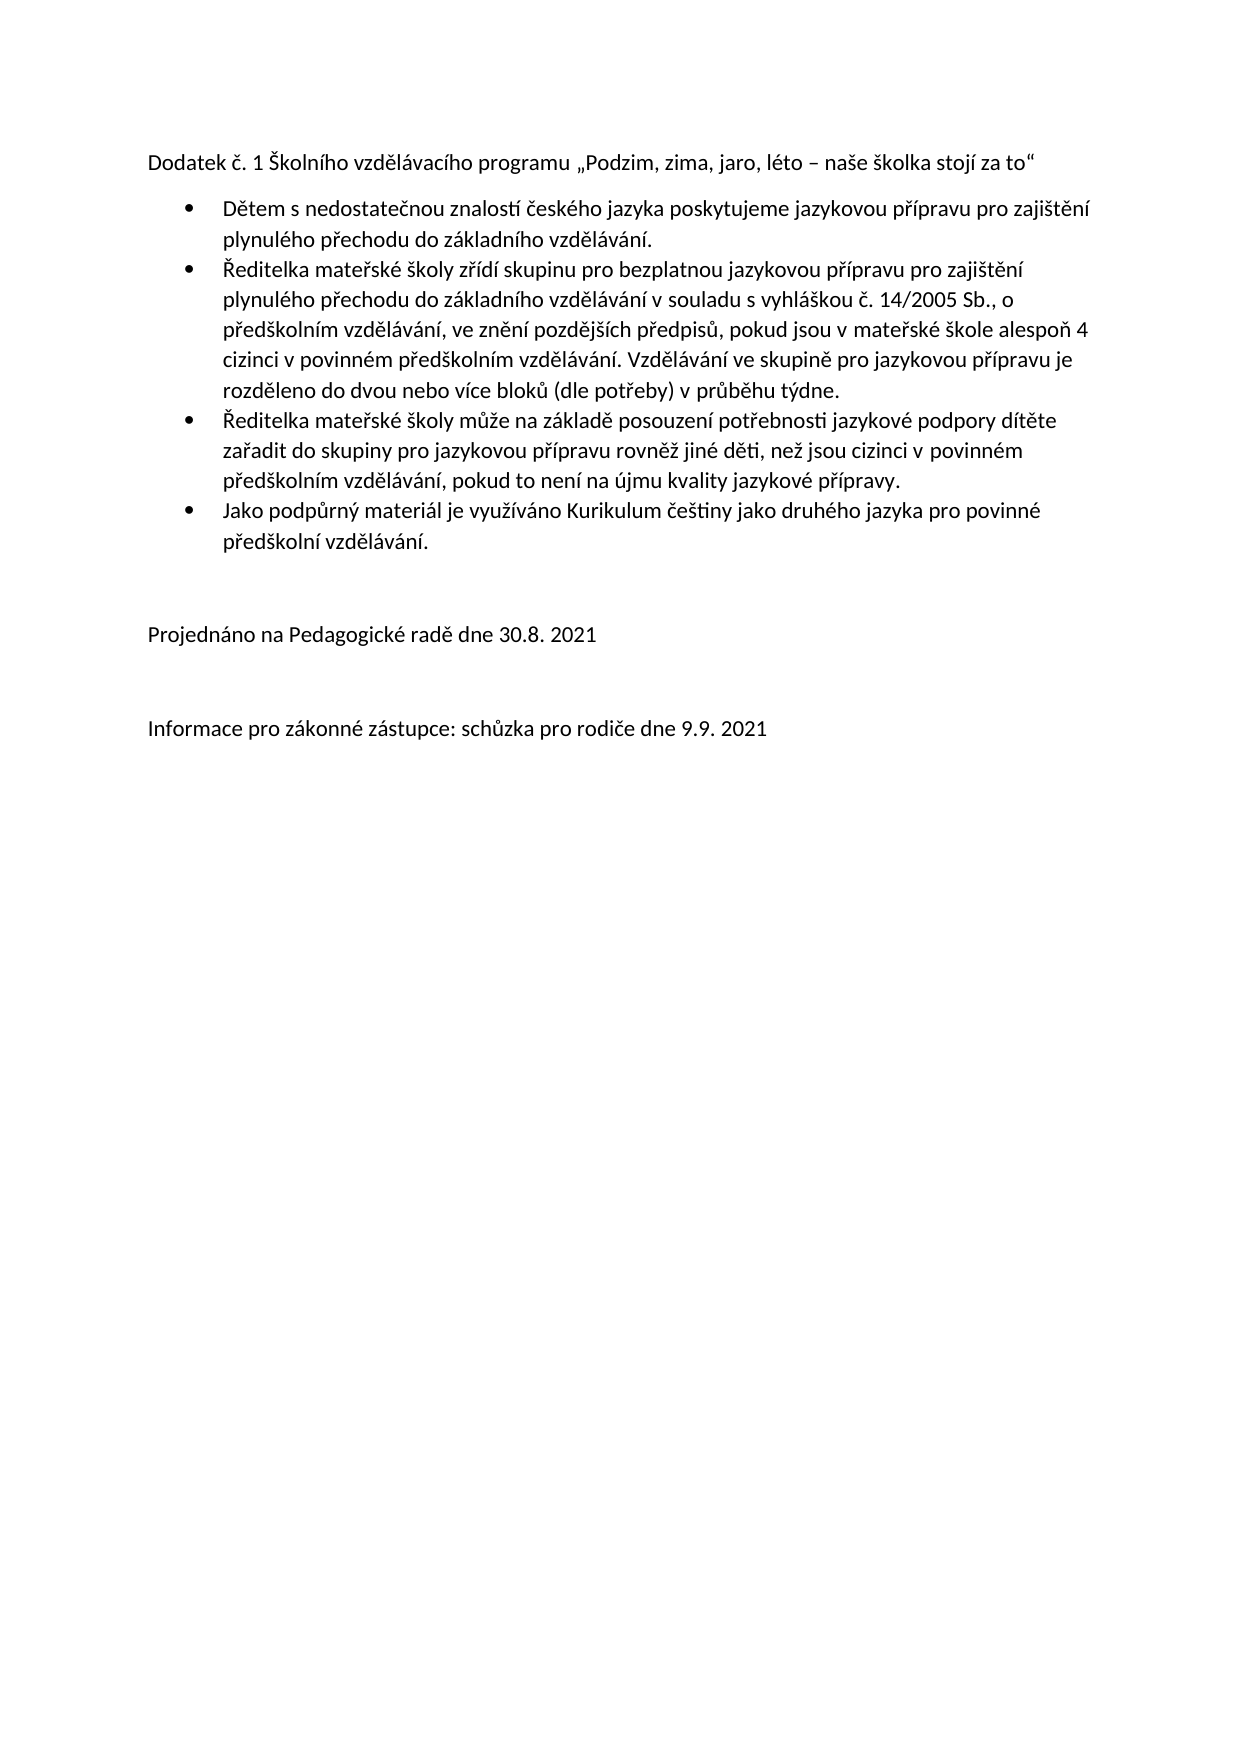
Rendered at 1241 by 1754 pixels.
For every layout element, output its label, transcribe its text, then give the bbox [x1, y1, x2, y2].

list Jako podpůrný materiál je využíváno Kurikulum češtiny jako druhého jazyka pro povinné předškolní vzdělávání. [185, 497, 1093, 555]
text Informace pro zákonné zástupce: schůzka pro rodiče dne 9.9. 2021 [148, 714, 1093, 742]
list Ředitelka mateřské školy může na základě posouzení potřebnosti jazykové podpory dítěte zařadit do skupiny pro jazykovou přípravu rovněž jiné děti, než jsou cizinci v povinném předškolním vzdělávání, pokud to není na újmu kvality jazykové přípravy. [185, 406, 1093, 494]
list Dětem s nedostatečnou znalostí českého jazyka poskytujeme jazykovou přípravu pro zajištění plynulého přechodu do základního vzdělávání. [185, 194, 1093, 253]
text Projednáno na Pedagogické radě dne 30.8. 2021 [148, 621, 1093, 648]
list Ředitelka mateřské školy zřídí skupinu pro bezplatnou jazykovou přípravu pro zajištění plynulého přechodu do základního vzdělávání v souladu s vyhláškou č. 14/2005 Sb., o předškolním vzdělávání, ve znění pozdějších předpisů, pokud jsou v mateřské škole alespoň 4 cizinci v povinném předškolním vzdělávání. Vzdělávání ve skupině pro jazykovou přípravu je rozděleno do dvou nebo více bloků (dle potřeby) v průběhu týdne. [185, 255, 1093, 404]
text Dodatek č. 1 Školního vzdělávacího programu „Podzim, zima, jaro, léto – naše školka stojí za to“ [148, 148, 1093, 176]
